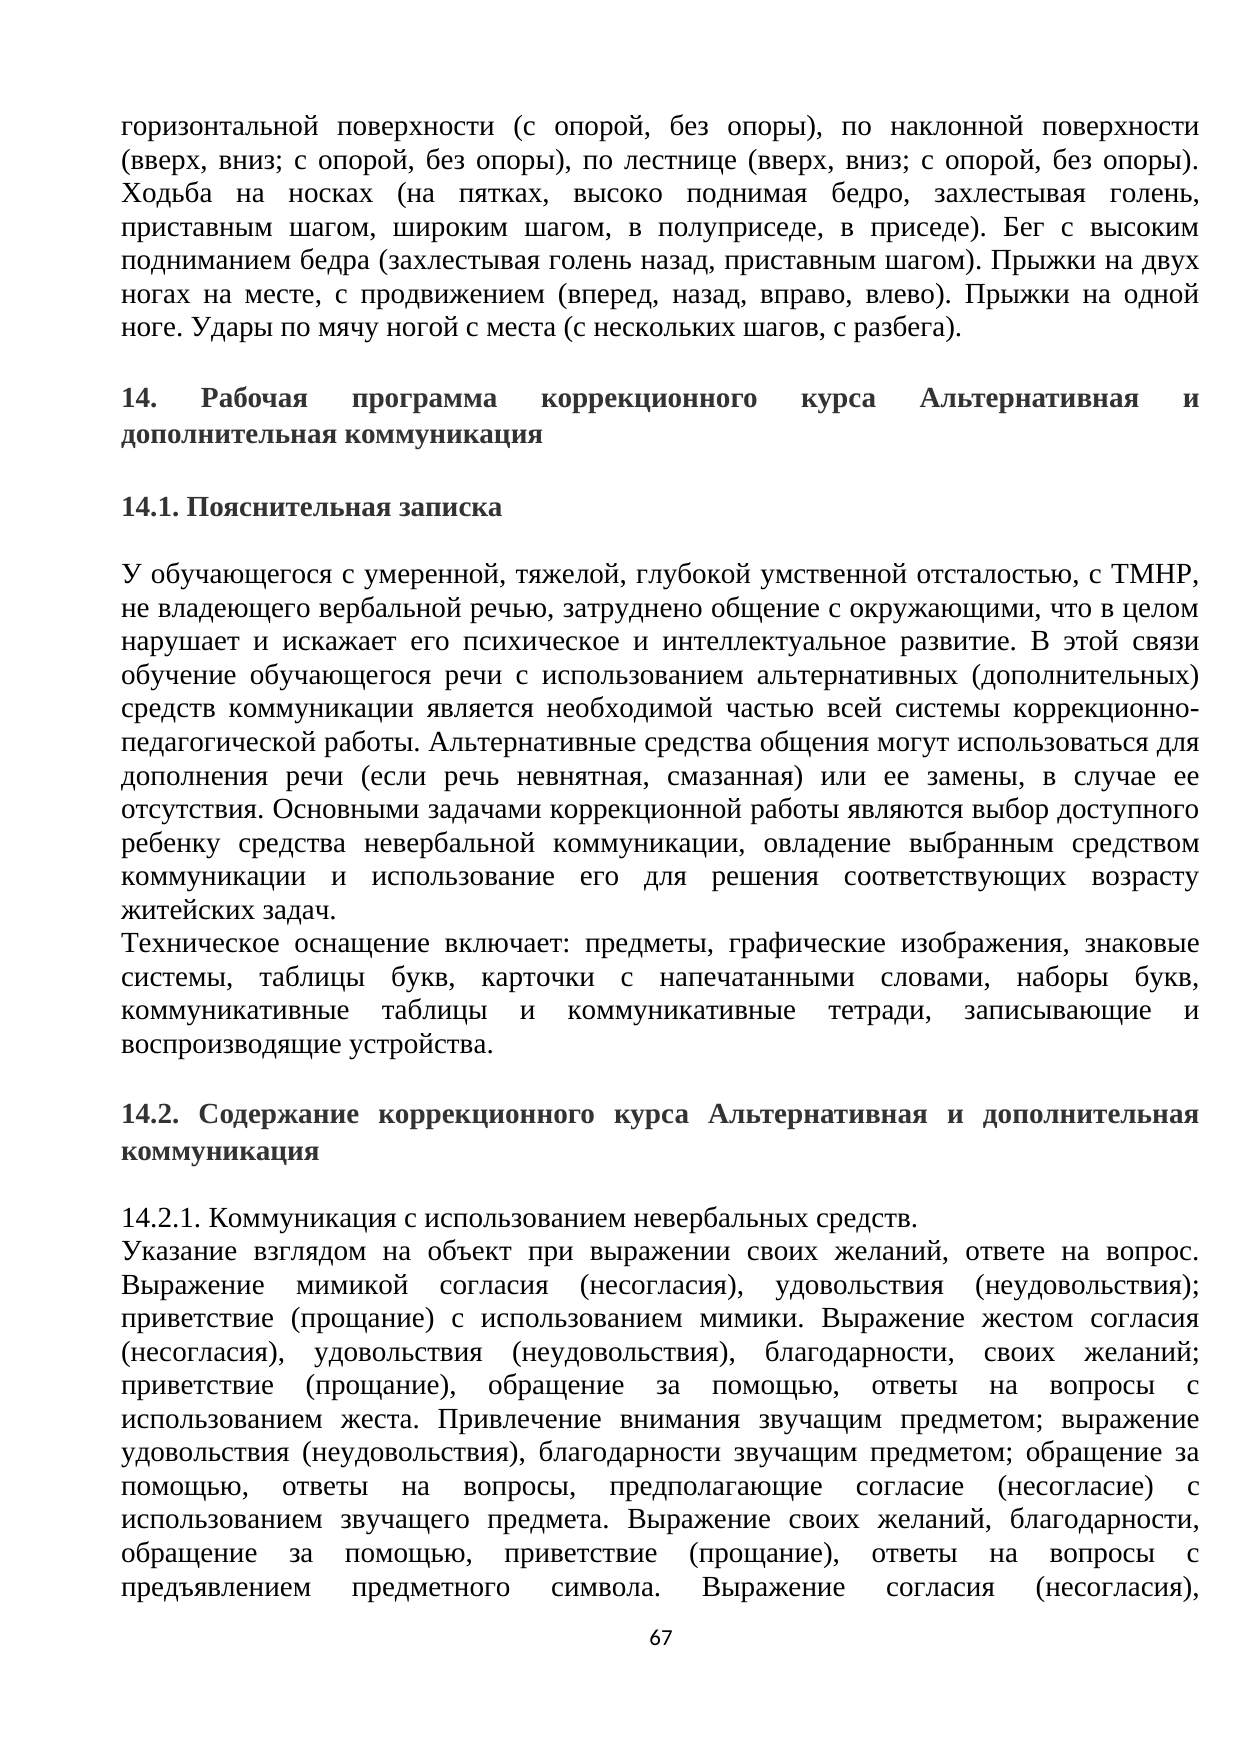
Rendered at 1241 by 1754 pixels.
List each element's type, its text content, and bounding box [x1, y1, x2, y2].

text 14.2. Содержание коррекционного курса Альтернативная и дополнительная коммуникация [121, 1093, 1201, 1166]
text Техническое оснащение включает: предметы, графические изображения, знаковые системы, таблицы букв, карточки с напечатанными словами, наборы букв, коммуникативные таблицы и коммуникативные тетради, записывающие и воспроизводящие устройства. [121, 925, 1201, 1059]
text У обучающегося с умеренной, тяжелой, глубокой умственной отсталостью, с ТМНР, не владеющего вербальной речью, затруднено общение с окружающими, что в целом нарушает и искажает его психическое и интеллектуальное развитие. В этой связи обучение обучающегося речи с использованием альтернативных (дополнительных) средств коммуникации является необходимой частью всей системы коррекционно-педагогической работы. Альтернативные средства общения могут использоваться для дополнения речи (если речь невнятная, смазанная) или ее замены, в случае ее отсутствия. Основными задачами коррекционной работы являются выбор доступного ребенку средства невербальной коммуникации, овладение выбранным средством коммуникации и использование его для решения соответствующих возрасту житейских задач. [121, 556, 1201, 925]
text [121, 1233, 1201, 1602]
text 14.2.1. Коммуникация с использованием невербальных средств. [121, 1200, 1201, 1233]
text 14.1. Пояснительная записка [121, 486, 1201, 523]
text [121, 108, 1201, 343]
text 14. Рабочая программа коррекционного курса Альтернативная и дополнительная коммуникация [121, 377, 1201, 450]
